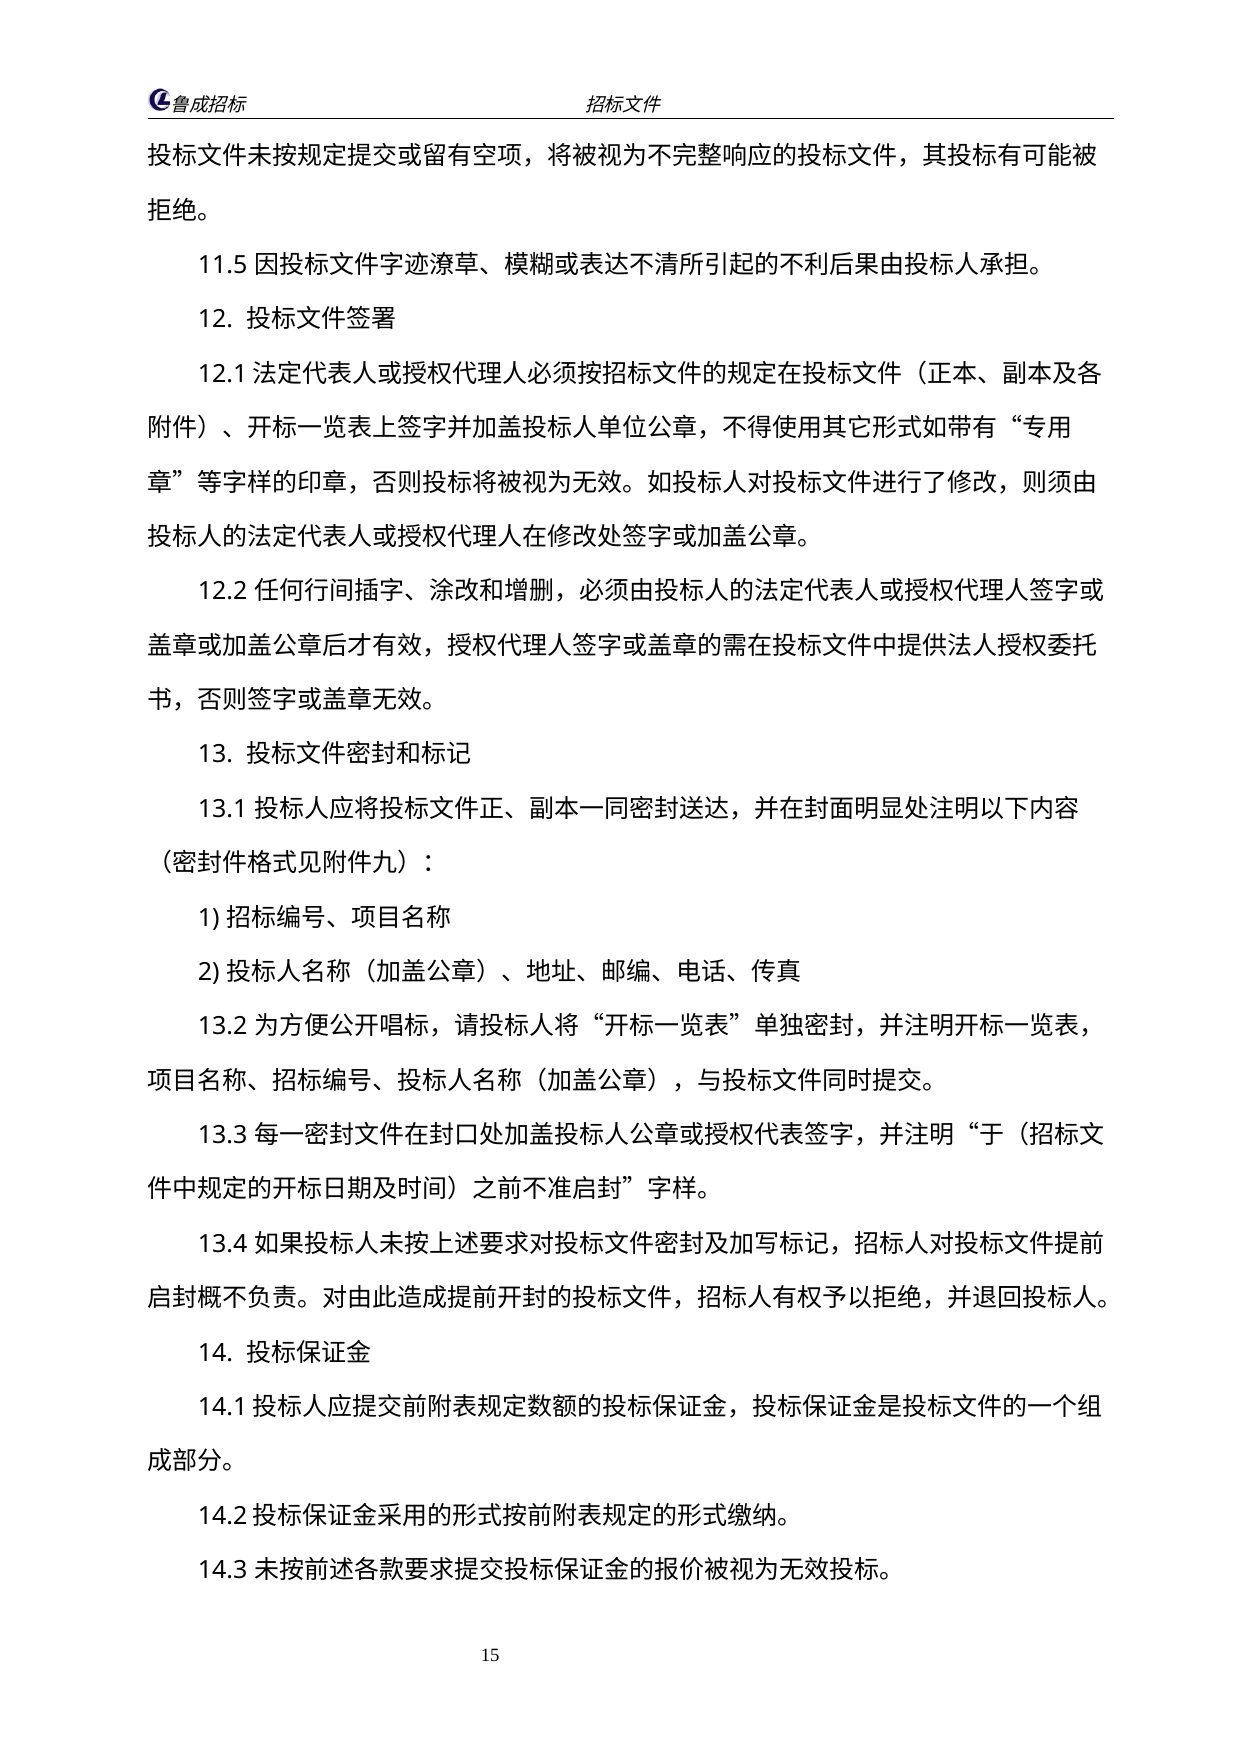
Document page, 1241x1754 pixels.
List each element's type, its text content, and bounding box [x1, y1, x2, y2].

text 13.1 投标人应将投标文件正、副本一同密封送达，并在封面明显处注明以下内容（密封件格式见附件九）： [148, 788, 1114, 879]
text 14.3 未按前述各款要求提交投标保证金的报价被视为无效投标。 [148, 1549, 1114, 1586]
picture [147, 88, 171, 111]
text 12.2 任何行间插字、涂改和增删，必须由投标人的法定代表人或授权代理人签字或盖章或加盖公章后才有效，授权代理人签字或盖章的需在投标文件中提供法人授权委托书，否则签字或盖章无效。 [148, 571, 1114, 716]
text 12.1法定代表人或授权代理人必须按招标文件的规定在投标文件（正本、副本及各附件）、开标一览表上签字并加盖投标人单位公章，不得使用其它形式如带有“专用章”等字样的印章，否则投标将被视为无效。如投标人对投标文件进行了修改，则须由投标人的法定代表人或授权代理人在修改处签字或加盖公章。 [148, 353, 1114, 553]
text 14.1投标人应提交前附表规定数额的投标保证金，投标保证金是投标文件的一个组成部分。 [148, 1386, 1114, 1477]
text 13.3 每一密封文件在封口处加盖投标人公章或授权代表签字，并注明“于（招标文件中规定的开标日期及时间）之前不准启封”字样。 [148, 1114, 1114, 1205]
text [148, 136, 1114, 226]
text 12. 投标文件签署 [148, 299, 1114, 335]
text 13.2 为方便公开唱标，请投标人将“开标一览表”单独密封，并注明开标一览表，项目名称、招标编号、投标人名称（加盖公章），与投标文件同时提交。 [148, 1006, 1114, 1096]
text 2) 投标人名称（加盖公章）、地址、邮编、电话、传真 [148, 951, 1114, 988]
text 14. 投标保证金 [148, 1332, 1114, 1368]
text 11.5 因投标文件字迹潦草、模糊或表达不清所引起的不利后果由投标人承担。 [148, 244, 1114, 281]
text 13. 投标文件密封和标记 [148, 734, 1114, 770]
text 14.2投标保证金采用的形式按前附表规定的形式缴纳。 [148, 1495, 1114, 1531]
text 13.4 如果投标人未按上述要求对投标文件密封及加写标记，招标人对投标文件提前启封概不负责。对由此造成提前开封的投标文件，招标人有权予以拒绝，并退回投标人。 [148, 1223, 1114, 1314]
text 1) 招标编号、项目名称 [148, 897, 1114, 933]
